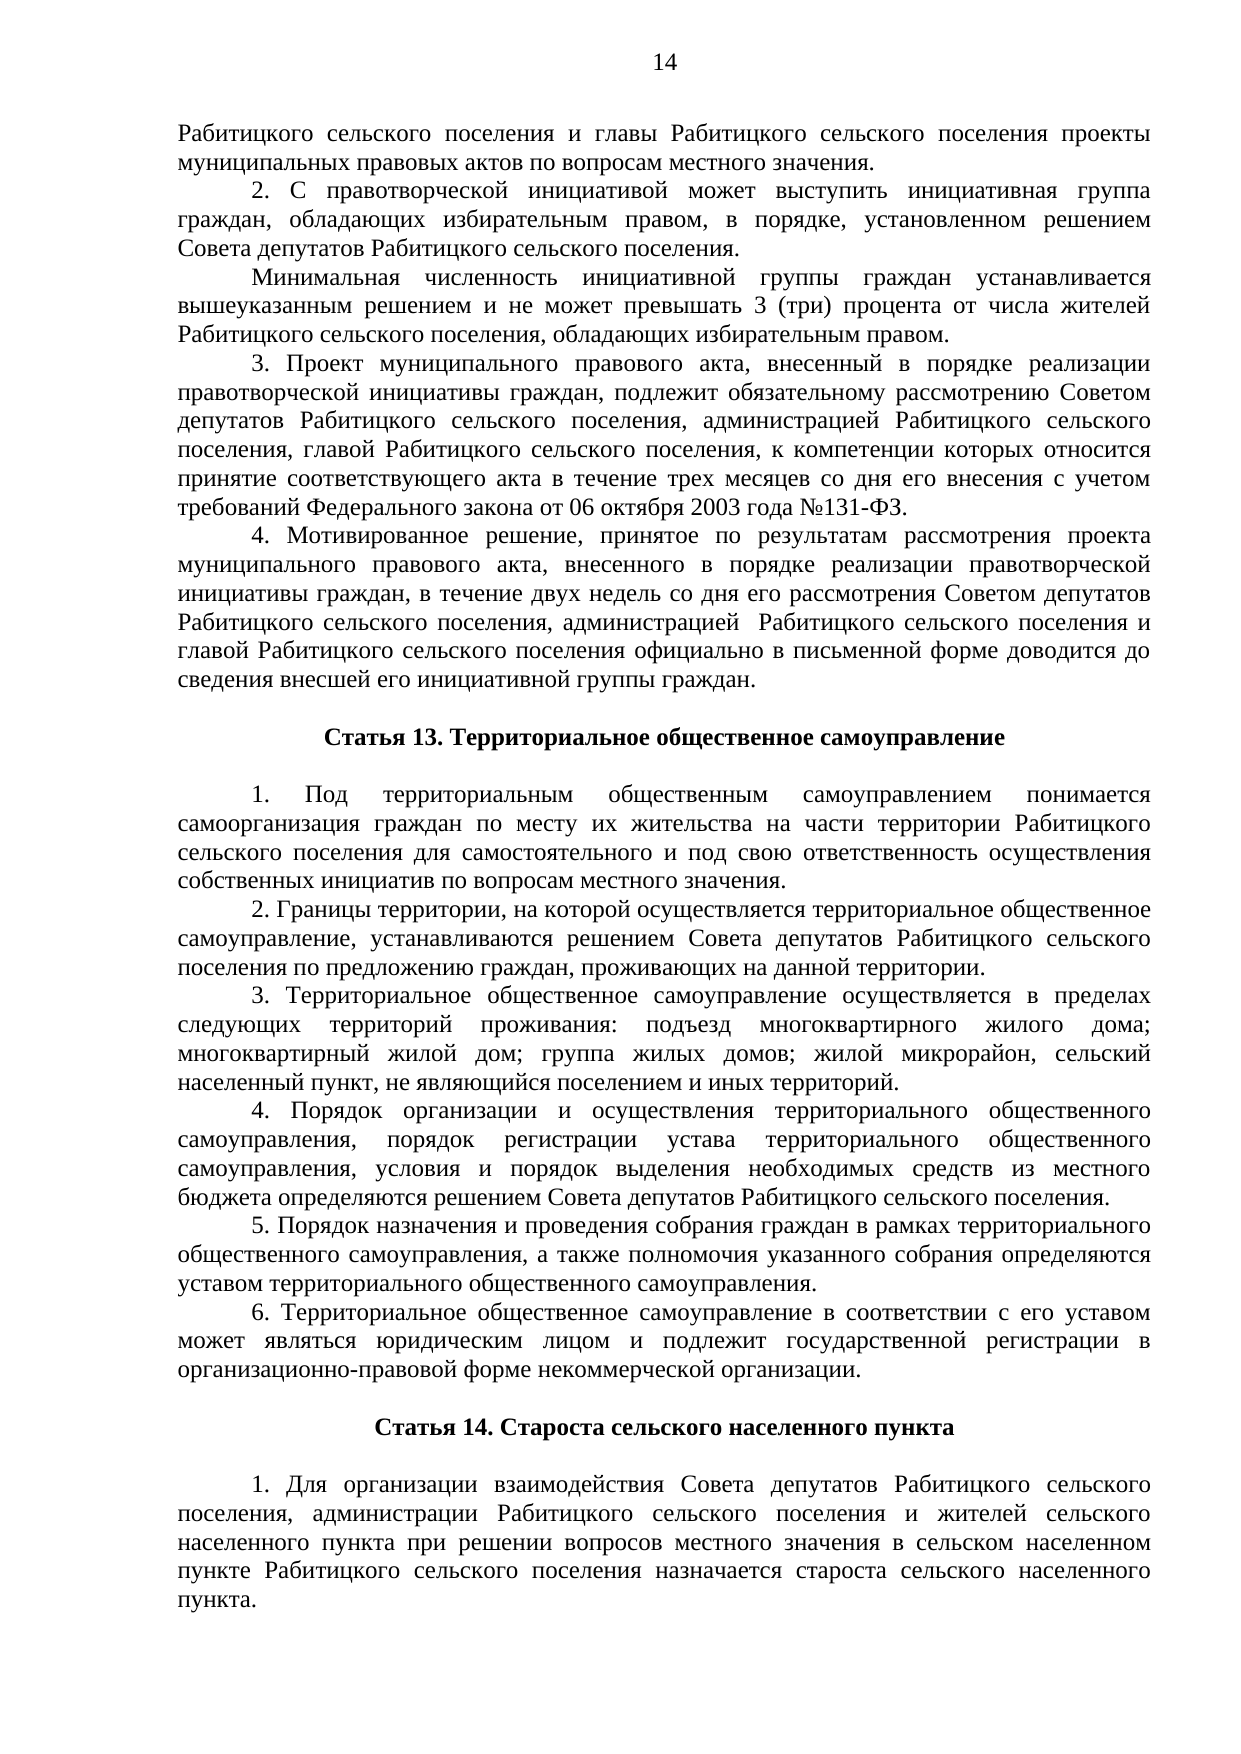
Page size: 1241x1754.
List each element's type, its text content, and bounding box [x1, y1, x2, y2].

text 1. Для организации взаимодействия Совета депутатов Рабитицкого сельского поселения, администрации Рабитицкого сельского поселения и жителей сельского населенного пункта при решении вопросов местного значения в сельском населенном пункте Рабитицкого сельского поселения назначается староста сельского населенного пункта. [177, 1469, 1152, 1613]
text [177, 118, 1152, 176]
text Статья 14. Староста сельского населенного пункта [177, 1412, 1152, 1441]
text 6. Территориальное общественное самоуправление в соответствии с его уставом может являться юридическим лицом и подлежит государственной регистрации в организационно-правовой форме некоммерческой организации. [177, 1297, 1152, 1383]
text 2. Границы территории, на которой осуществляется территориальное общественное самоуправление, устанавливаются решением Совета депутатов Рабитицкого сельского поселения по предложению граждан, проживающих на данной территории. [177, 894, 1152, 981]
text Минимальная численность инициативной группы граждан устанавливается вышеуказанным решением и не может превышать 3 (три) процента от числа жителей Рабитицкого сельского поселения, обладающих избирательным правом. [177, 262, 1152, 348]
text 3. Территориальное общественное самоуправление осуществляется в пределах следующих территорий проживания: подъезд многоквартирного жилого дома; многоквартирный жилой дом; группа жилых домов; жилой микрорайон, сельский населенный пункт, не являющийся поселением и иных территорий. [177, 981, 1152, 1096]
text 4. Мотивированное решение, принятое по результатам рассмотрения проекта муниципального правового акта, внесенного в порядке реализации правотворческой инициативы граждан, в течение двух недель со дня его рассмотрения Советом депутатов Рабитицкого сельского поселения, администрацией Рабитицкого сельского поселения и главой Рабитицкого сельского поселения официально в письменной форме доводится до сведения внесшей его инициативной группы граждан. [177, 521, 1152, 693]
text 5. Порядок назначения и проведения собрания граждан в рамках территориального общественного самоуправления, а также полномочия указанного собрания определяются уставом территориального общественного самоуправления. [177, 1211, 1152, 1297]
text 1. Под территориальным общественным самоуправлением понимается самоорганизация граждан по месту их жительства на части территории Рабитицкого сельского поселения для самостоятельного и под свою ответственность осуществления собственных инициатив по вопросам местного значения. [177, 779, 1152, 894]
text 2. С правотворческой инициативой может выступить инициативная группа граждан, обладающих избирательным правом, в порядке, установленном решением Совета депутатов Рабитицкого сельского поселения. [177, 176, 1152, 262]
text 3. Проект муниципального правового акта, внесенный в порядке реализации правотворческой инициативы граждан, подлежит обязательному рассмотрению Советом депутатов Рабитицкого сельского поселения, администрацией Рабитицкого сельского поселения, главой Рабитицкого сельского поселения, к компетенции которых относится принятие соответствующего акта в течение трех месяцев со дня его внесения с учетом требований Федерального закона от 06 октября 2003 года №131-ФЗ. [177, 348, 1152, 521]
text 4. Порядок организации и осуществления территориального общественного самоуправления, порядок регистрации устава территориального общественного самоуправления, условия и порядок выделения необходимых средств из местного бюджета определяются решением Совета депутатов Рабитицкого сельского поселения. [177, 1096, 1152, 1211]
text Статья 13. Территориальное общественное самоуправление [177, 722, 1152, 751]
